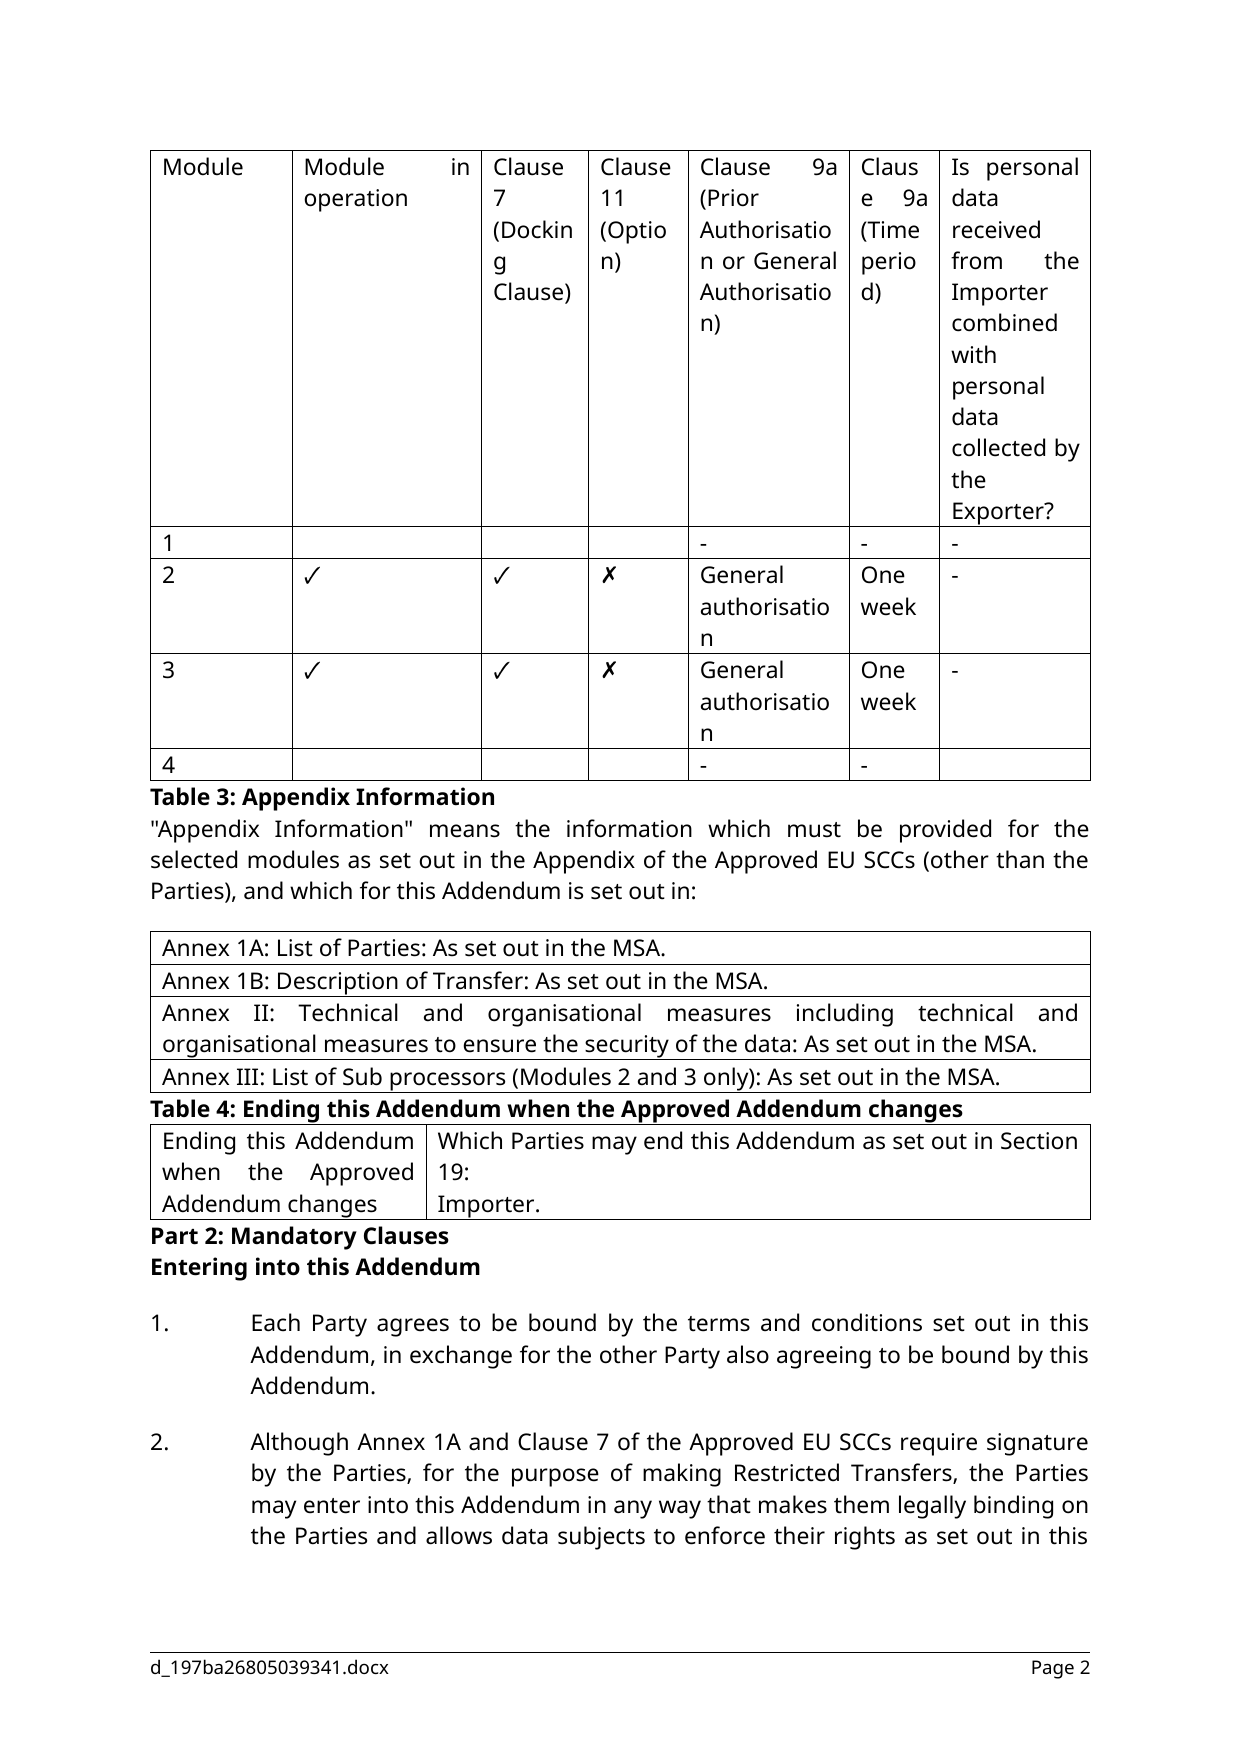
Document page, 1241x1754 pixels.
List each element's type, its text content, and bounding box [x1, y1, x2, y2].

text Table 3: Appendix Information [150, 781, 1090, 812]
table_cell [293, 527, 481, 558]
table_cell General authorisation [689, 654, 849, 748]
table_cell Clause 7 (Docking Clause) [482, 151, 588, 526]
text Table 4: Ending this Addendum when the Approved Addendum changes [150, 1093, 1090, 1124]
table_cell [589, 527, 688, 558]
table_cell [482, 527, 588, 558]
text Each Party agrees to be bound by the terms and conditions set out in this Addendum, in exchange for the other Party also agreeing to be bound by this Addendum. [150, 1307, 1090, 1401]
table_cell [940, 749, 1090, 780]
table_cell Is personal data received from the Importer combined with personal data collected by the Exporter? [940, 151, 1090, 526]
table_cell 🗸 [482, 654, 588, 748]
table_cell General authorisation [689, 559, 849, 653]
table_cell Annex III: List of Sub processors (Modules 2 and 3 only): As set out in the MSA. [151, 1060, 1090, 1092]
text Entering into this Addendum [150, 1251, 1090, 1282]
table_cell [482, 749, 588, 780]
table_cell Annex 1B: Description of Transfer: As set out in the MSA. [151, 965, 1090, 996]
table_cell Clause 9a (Prior Authorisation or General Authorisation) [689, 151, 849, 526]
table_cell 🗸 [293, 654, 481, 748]
table_cell Module [151, 151, 292, 526]
table_cell - [850, 749, 939, 780]
table_cell 1 [151, 527, 292, 558]
table_cell [293, 749, 481, 780]
table_cell Clause 9a (Time period) [850, 151, 939, 526]
table_cell - [689, 527, 849, 558]
table_cell ✗ [589, 654, 688, 748]
table_cell One week [850, 559, 939, 653]
table_cell 🗸 [293, 559, 481, 653]
table_header Annex 1A: List of Parties: As set out in the MSA. [151, 932, 1090, 963]
text "Appendix Information" means the information which must be provided for the selected modules as set out in the Appendix of the Approved EU SCCs (other than the Parties), and which for this Addendum is set out in: [150, 812, 1090, 906]
table_cell One week [850, 654, 939, 748]
table_cell 2 [151, 559, 292, 653]
table_cell 🗸 [482, 559, 588, 653]
table_cell 4 [151, 749, 292, 780]
table_cell ✗ [589, 559, 688, 653]
table_cell [589, 749, 688, 780]
table_cell Module in operation [293, 151, 481, 526]
table_cell - [940, 654, 1090, 748]
table_cell 3 [151, 654, 292, 748]
table_cell Clause 11 (Option) [589, 151, 688, 526]
table_cell - [850, 527, 939, 558]
table_header Which Parties may end this Addendum as set out in Section 19: Importer. [427, 1125, 1090, 1219]
table_cell Annex II: Technical and organisational measures including technical and organisational measures to ensure the security of the data: As set out in the MSA. [151, 997, 1090, 1059]
table_cell - [940, 527, 1090, 558]
table_cell - [940, 559, 1090, 653]
text Part 2: Mandatory Clauses [150, 1220, 1090, 1251]
table_cell - [689, 749, 849, 780]
table_header Ending this Addendum when the Approved Addendum changes [151, 1125, 426, 1219]
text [150, 1426, 1090, 1551]
